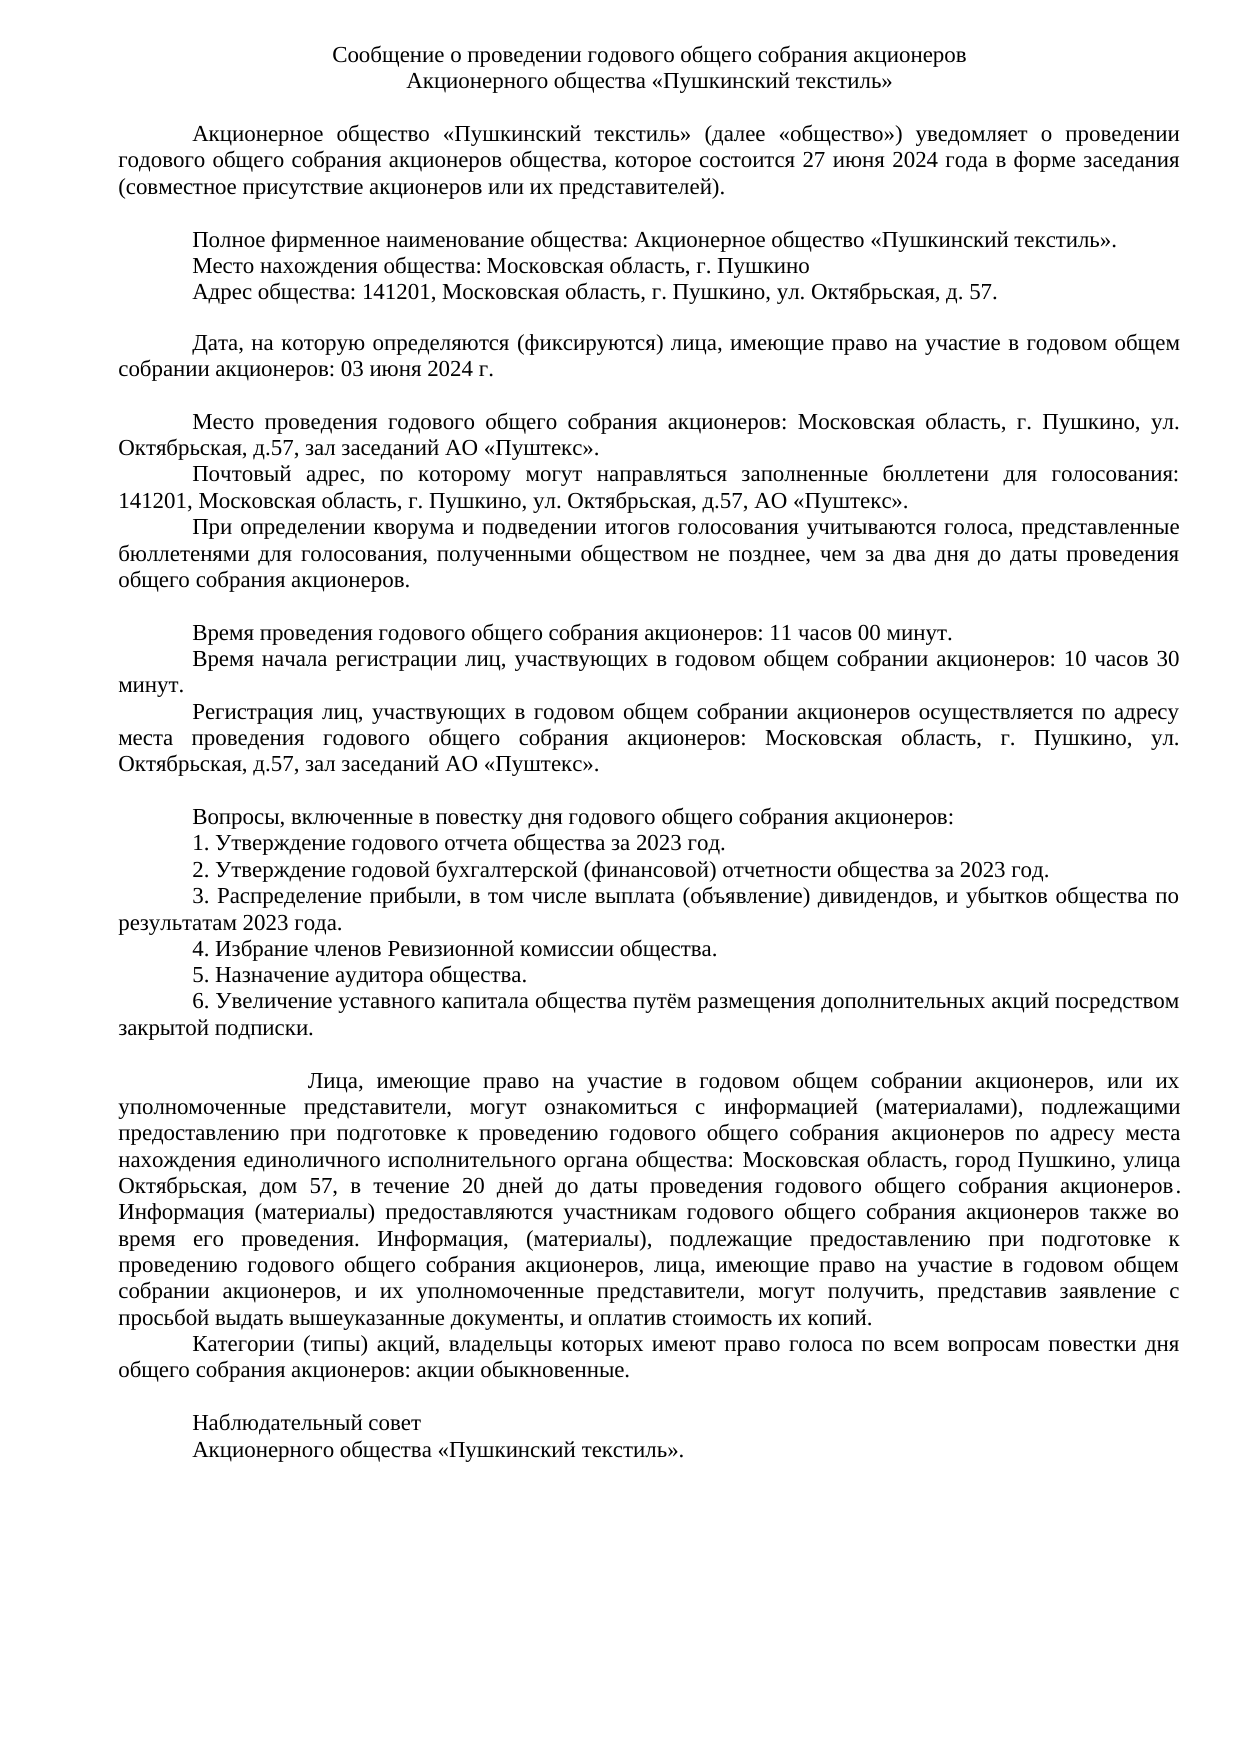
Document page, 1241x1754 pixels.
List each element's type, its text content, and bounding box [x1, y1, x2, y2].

subtitle 1. Утверждение годового отчета общества за 2023 год. [118, 829, 1181, 856]
text Сообщение о проведении годового общего собрания акционеров [118, 41, 1181, 67]
text Наблюдательный совет [118, 1409, 1181, 1436]
subtitle 4. Избрание членов Ревизионной комиссии общества. [118, 935, 1181, 961]
text Вопросы, включенные в повестку дня годового общего собрания акционеров: [118, 803, 1181, 829]
text Адрес общества: 141201, Московская область, г. Пушкино, ул. Октябрьская, д. 57. [118, 278, 1181, 305]
text Место проведения годового общего собрания акционеров: Московская область, г. Пушкино, ул. Октябрьская, д.57, зал заседаний АО «Пуштекс». [118, 408, 1181, 461]
text Полное фирменное наименование общества: Акционерное общество «Пушкинский текстиль». [118, 226, 1181, 252]
text Дата, на которую определяются (фиксируются) лица, имеющие право на участие в годовом общем собрании акционеров: 03 июня 2024 г. [118, 329, 1181, 381]
text Акционерного общества «Пушкинский текстиль». [118, 1436, 1181, 1462]
text Категории (типы) акций, владельцы которых имеют право голоса по всем вопросам повестки дня общего собрания акционеров: акции обыкновенные. [118, 1330, 1181, 1383]
subtitle 3. Распределение прибыли, в том числе выплата (объявление) дивидендов, и убытков общества по результатам 2023 года. [118, 882, 1181, 935]
subtitle 6. Увеличение уставного капитала общества путём размещения дополнительных акций посредством закрытой подписки. [118, 988, 1181, 1040]
subtitle 5. Назначение аудитора общества. [118, 961, 1181, 988]
text Время проведения годового общего собрания акционеров: 11 часов 00 минут. [118, 619, 1181, 645]
text Акционерное общество «Пушкинский текстиль» (далее «общество») уведомляет о проведении годового общего собрания акционеров общества, которое состоится 27 июня 2024 года в форме заседания (совместное присутствие акционеров или их представителей). [118, 120, 1181, 199]
text При определении кворума и подведении итогов голосования учитываются голоса, представленные бюллетенями для голосования, полученными обществом не позднее, чем за два дня до даты проведения общего собрания акционеров. [118, 513, 1181, 592]
subtitle 2. Утверждение годовой бухгалтерской (финансовой) отчетности общества за 2023 год. [118, 856, 1181, 882]
text Лица, имеющие право на участие в годовом общем собрании акционеров, или их уполномоченные представители, могут ознакомиться с информацией (материалами), подлежащими предоставлению при подготовке к проведению годового общего собрания акционеров по адресу места нахождения единоличного исполнительного органа общества: Московская область, город Пушкино, улица Октябрьская, дом 57, в течение 20 дней до даты проведения годового общего собрания акционеров. Информация (материалы) предоставляются участникам годового общего собрания акционеров также во время его проведения. Информация, (материалы), подлежащие предоставлению при подготовке к проведению годового общего собрания акционеров, лица, имеющие право на участие в годовом общем собрании акционеров, и их уполномоченные представители, могут получить, представив заявление с просьбой выдать вышеуказанные документы, и оплатив стоимость их копий. [118, 1067, 1181, 1330]
text Почтовый адрес, по которому могут направляться заполненные бюллетени для голосования: 141201, Московская область, г. Пушкино, ул. Октябрьская, д.57, АО «Пуштекс». [118, 461, 1181, 513]
text Акционерного общества «Пушкинский текстиль» [118, 67, 1181, 94]
text Регистрация лиц, участвующих в годовом общем собрании акционеров осуществляется по адресу места проведения годового общего собрания акционеров: Московская область, г. Пушкино, ул. Октябрьская, д.57, зал заседаний АО «Пуштекс». [118, 698, 1181, 777]
text Время начала регистрации лиц, участвующих в годовом общем собрании акционеров: 10 часов 30 минут. [118, 645, 1181, 698]
text Место нахождения общества: Московская область, г. Пушкино [118, 252, 1181, 278]
